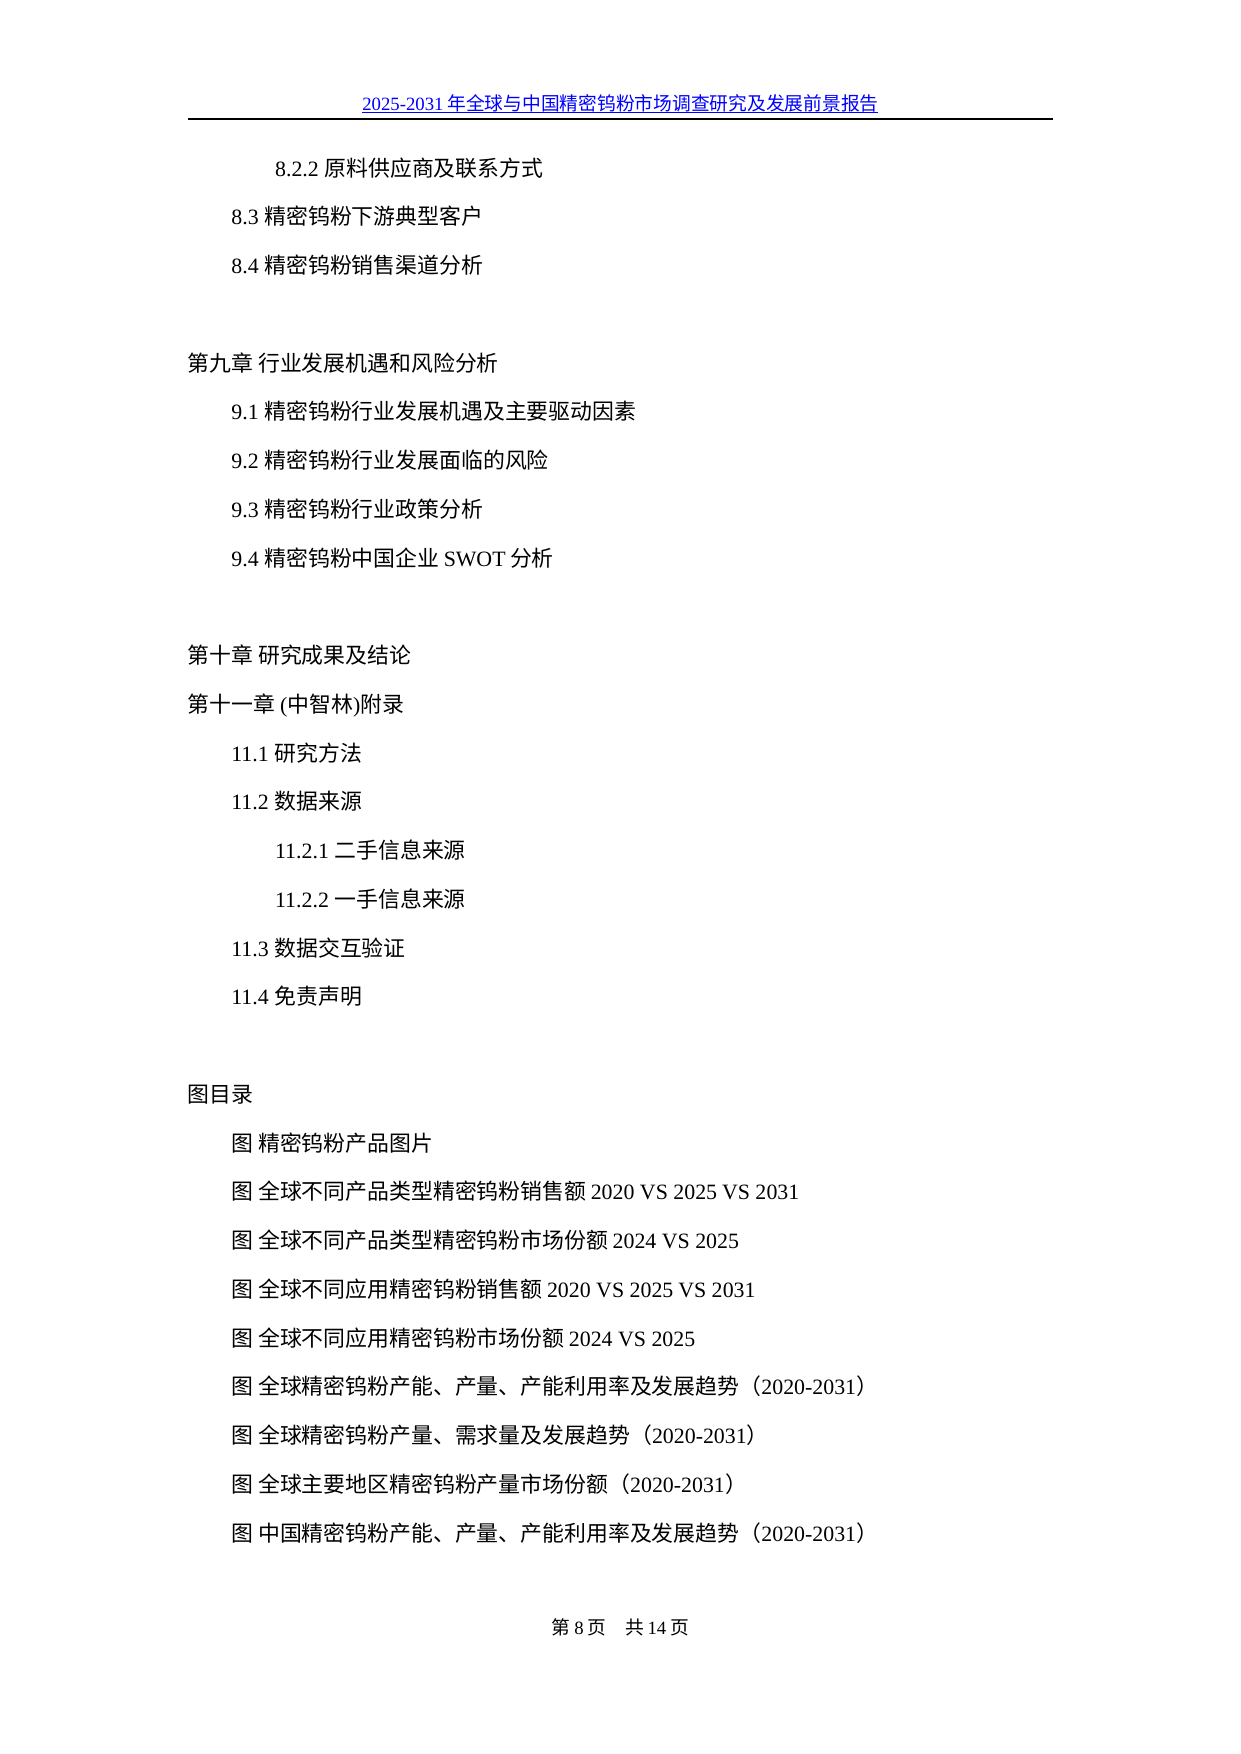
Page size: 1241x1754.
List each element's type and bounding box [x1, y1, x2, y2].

text [187, 150, 1053, 1548]
